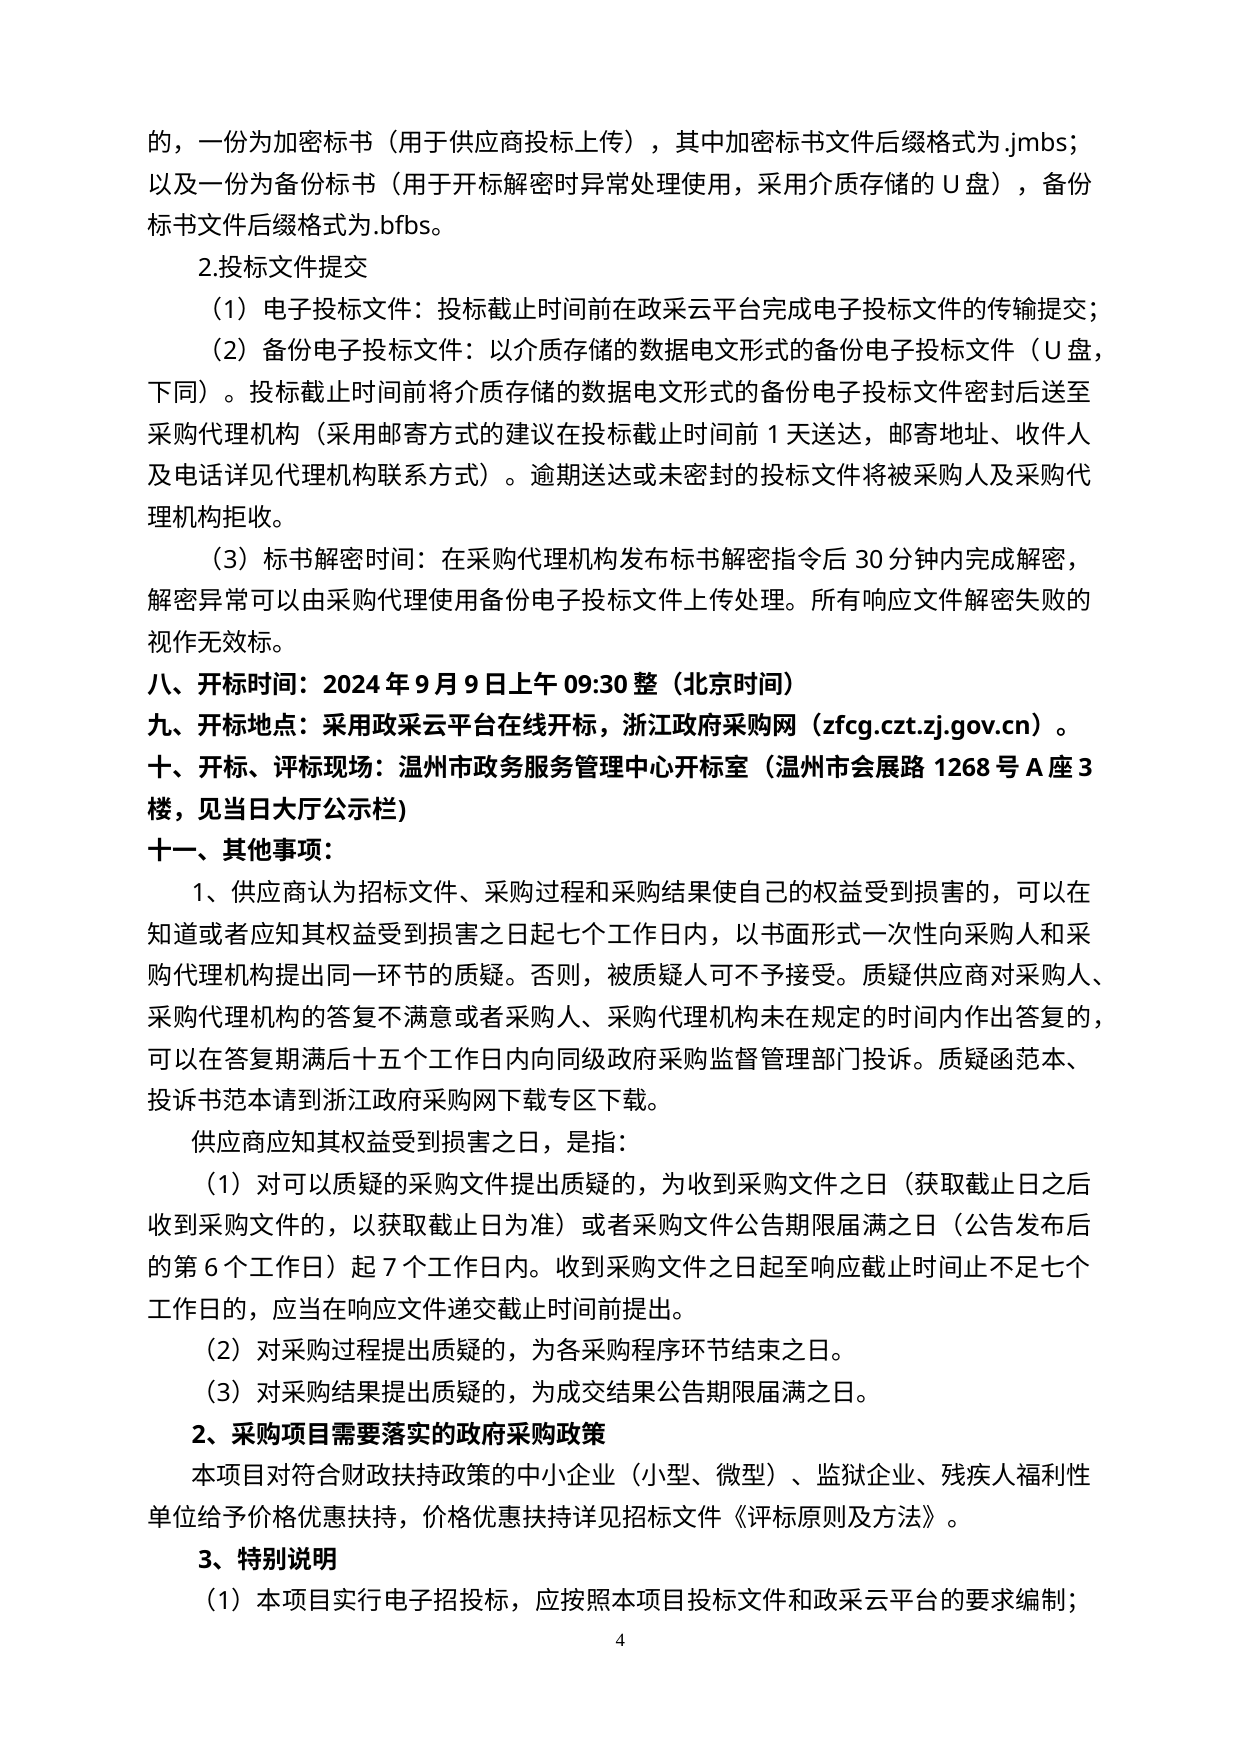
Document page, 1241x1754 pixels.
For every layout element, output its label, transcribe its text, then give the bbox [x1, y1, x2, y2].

text （1）电子投标文件：投标截止时间前在政采云平台完成电子投标文件的传输提交； [148, 285, 1092, 326]
text 3、特别说明 [148, 1535, 1092, 1576]
text 十、开标、评标现场：温州市政务服务管理中心开标室（温州市会展路1268号A座3楼，见当日大厅公示栏) [148, 743, 1092, 826]
text （1）对可以质疑的采购文件提出质疑的，为收到采购文件之日（获取截止日之后收到采购文件的，以获取截止日为准）或者采购文件公告期限届满之日（公告发布后的第6个工作日）起7个工作日内。收到采购文件之日起至响应截止时间止不足七个工作日的，应当在响应文件递交截止时间前提出。 [148, 1160, 1092, 1326]
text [148, 1576, 1092, 1618]
text （3）标书解密时间：在采购代理机构发布标书解密指令后30分钟内完成解密，解密异常可以由采购代理使用备份电子投标文件上传处理。所有响应文件解密失败的视作无效标。 [148, 535, 1092, 660]
text 2、采购项目需要落实的政府采购政策 [148, 1410, 1092, 1451]
text 九、开标地点：采用政采云平台在线开标，浙江政府采购网（zfcg.czt.zj.gov.cn）。 [148, 701, 1092, 743]
text （2）备份电子投标文件：以介质存储的数据电文形式的备份电子投标文件（U盘，下同）。投标截止时间前将介质存储的数据电文形式的备份电子投标文件密封后送至采购代理机构（采用邮寄方式的建议在投标截止时间前1天送达，邮寄地址、收件人及电话详见代理机构联系方式）。逾期送达或未密封的投标文件将被采购人及采购代理机构拒收。 [148, 326, 1092, 535]
text 十一、其他事项： [148, 826, 1092, 868]
text 1、供应商认为招标文件、采购过程和采购结果使自己的权益受到损害的，可以在知道或者应知其权益受到损害之日起七个工作日内，以书面形式一次性向采购人和采购代理机构提出同一环节的质疑。否则，被质疑人可不予接受。质疑供应商对采购人、采购代理机构的答复不满意或者采购人、采购代理机构未在规定的时间内作出答复的，可以在答复期满后十五个工作日内向同级政府采购监督管理部门投诉。质疑函范本、投诉书范本请到浙江政府采购网下载专区下载。 [148, 868, 1092, 1118]
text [148, 118, 1092, 243]
text 八、开标时间：2024年9月9日上午09:30整（北京时间） [148, 660, 1092, 701]
text （3）对采购结果提出质疑的，为成交结果公告期限届满之日。 [148, 1368, 1092, 1410]
text （2）对采购过程提出质疑的，为各采购程序环节结束之日。 [148, 1326, 1092, 1368]
text 2.投标文件提交 [148, 243, 1092, 285]
text 供应商应知其权益受到损害之日，是指： [148, 1118, 1092, 1160]
text 本项目对符合财政扶持政策的中小企业（小型、微型）、监狱企业、残疾人福利性单位给予价格优惠扶持，价格优惠扶持详见招标文件《评标原则及方法》。 [148, 1451, 1092, 1535]
